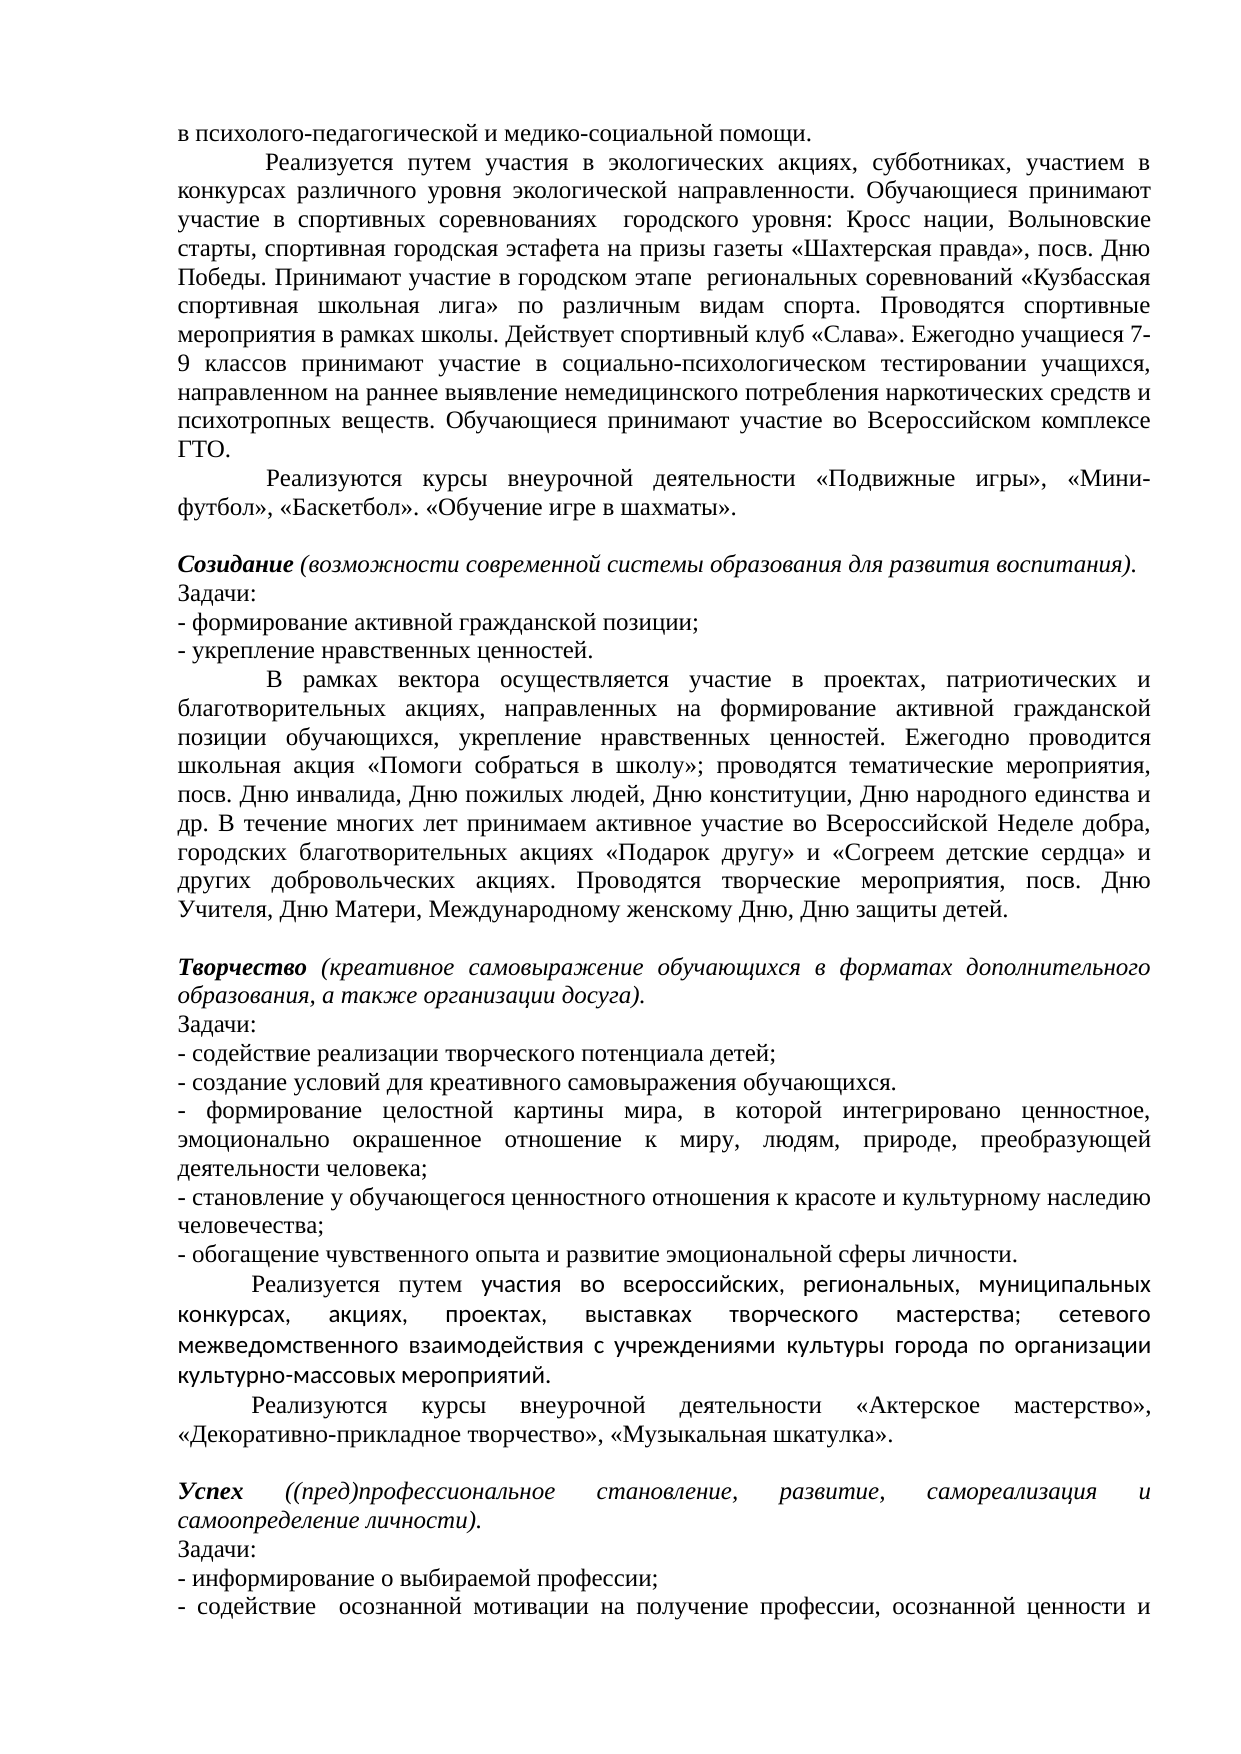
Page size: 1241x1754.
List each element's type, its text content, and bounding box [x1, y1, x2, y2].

text - становление у обучающегося ценностного отношения к красоте и культурному наследию человечества; [177, 1182, 1152, 1239]
text Реализуется путем участия во всероссийских, региональных, муниципальных конкурсах, акциях, проектах, выставках творческого мастерства; сетевого межведомственного взаимодействия с учреждениями культуры города по организации культурно-массовых мероприятий. [177, 1268, 1152, 1390]
text В рамках вектора осуществляется участие в проектах, патриотических и благотворительных акциях, направленных на формирование активной гражданской позиции обучающихся, укрепление нравственных ценностей. Ежегодно проводится школьная акция «Помоги собраться в школу»; проводятся тематические мероприятия, посв. Дню инвалида, Дню пожилых людей, Дню конституции, Дню народного единства и др. В течение многих лет принимаем активное участие во Всероссийской Неделе добра, городских благотворительных акциях «Подарок другу» и «Согреем детские сердца» и других добровольческих акциях. Проводятся творческие мероприятия, посв. Дню Учителя, Дню Матери, Международному женскому Дню, Дню защиты детей. [177, 664, 1152, 923]
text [177, 1591, 1152, 1620]
text - формирование целостной картины мира, в которой интегрировано ценностное, эмоционально окрашенное отношение к миру, людям, природе, преобразующей деятельности человека; [177, 1096, 1152, 1182]
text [177, 118, 1152, 147]
text - обогащение чувственного опыта и развитие эмоциональной сферы личности. [177, 1239, 1152, 1268]
text Творчество (креативное самовыражение обучающихся в форматах дополнительного образования, а также организации досуга). [177, 952, 1152, 1009]
text Реализуются курсы внеурочной деятельности «Подвижные игры», «Мини-футбол», «Баскетбол». «Обучение игре в шахматы». [177, 463, 1152, 521]
text Задачи: [177, 578, 1152, 607]
text - создание условий для креативного самовыражения обучающихся. [177, 1067, 1152, 1096]
text - укрепление нравственных ценностей. [177, 636, 1152, 664]
text Реализуется путем участия в экологических акциях, субботниках, участием в конкурсах различного уровня экологической направленности. Обучающиеся принимают участие в спортивных соревнованиях городского уровня: Кросс нации, Волыновские старты, спортивная городская эстафета на призы газеты «Шахтерская правда», посв. Дню Победы. Принимают участие в городском этапе региональных соревнований «Кузбасская спортивная школьная лига» по различным видам спорта. Проводятся спортивные мероприятия в рамках школы. Действует спортивный клуб «Слава». Ежегодно учащиеся 7-9 классов принимают участие в социально-психологическом тестировании учащихся, направленном на раннее выявление немедицинского потребления наркотических средств и психотропных веществ. Обучающиеся принимают участие во Всероссийском комплексе ГТО. [177, 147, 1152, 463]
text - содействие реализации творческого потенциала детей; [177, 1038, 1152, 1067]
text Задачи: [177, 1009, 1152, 1038]
text - информирование о выбираемой профессии; [177, 1563, 1152, 1591]
text Созидание (возможности современной системы образования для развития воспитания). [177, 549, 1152, 578]
text Реализуются курсы внеурочной деятельности «Актерское мастерство», «Декоративно-прикладное творчество», «Музыкальная шкатулка». [177, 1390, 1152, 1448]
text - формирование активной гражданской позиции; [177, 607, 1152, 636]
text Задачи: [177, 1534, 1152, 1563]
text Успех ((пред)профессиональное становление, развитие, самореализация и самоопределение личности). [177, 1476, 1152, 1534]
